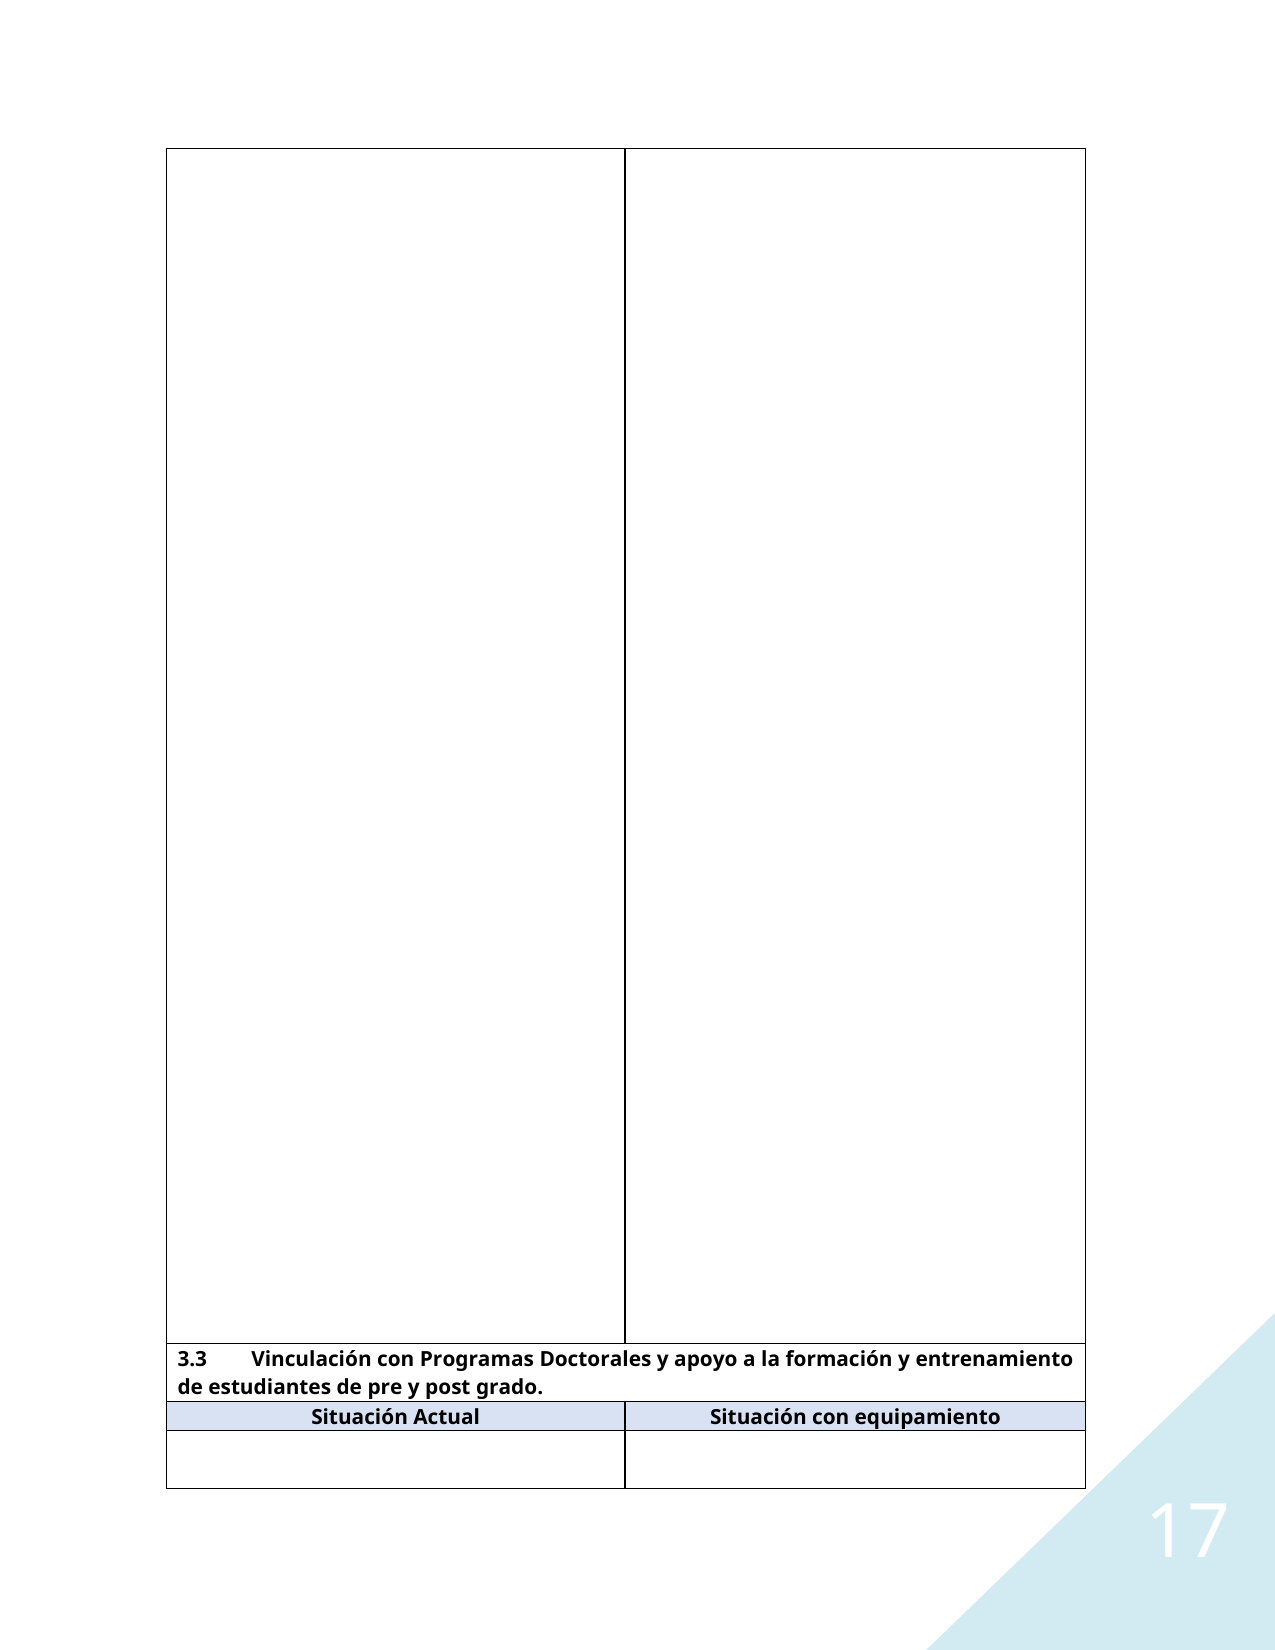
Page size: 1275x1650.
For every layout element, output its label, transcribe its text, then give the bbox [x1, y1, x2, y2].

table_cell [167, 1431, 624, 1488]
table_cell Situación con equipamiento [626, 1402, 1085, 1430]
table_cell [626, 149, 1085, 1343]
table_cell [167, 149, 624, 1343]
table_cell Situación Actual [167, 1402, 624, 1430]
table_cell [626, 1431, 1085, 1488]
table_cell 3.3 Vinculación con Programas Doctorales y apoyo a la formación y entrenamiento de estudiantes de pre y post grado. [167, 1344, 1085, 1401]
